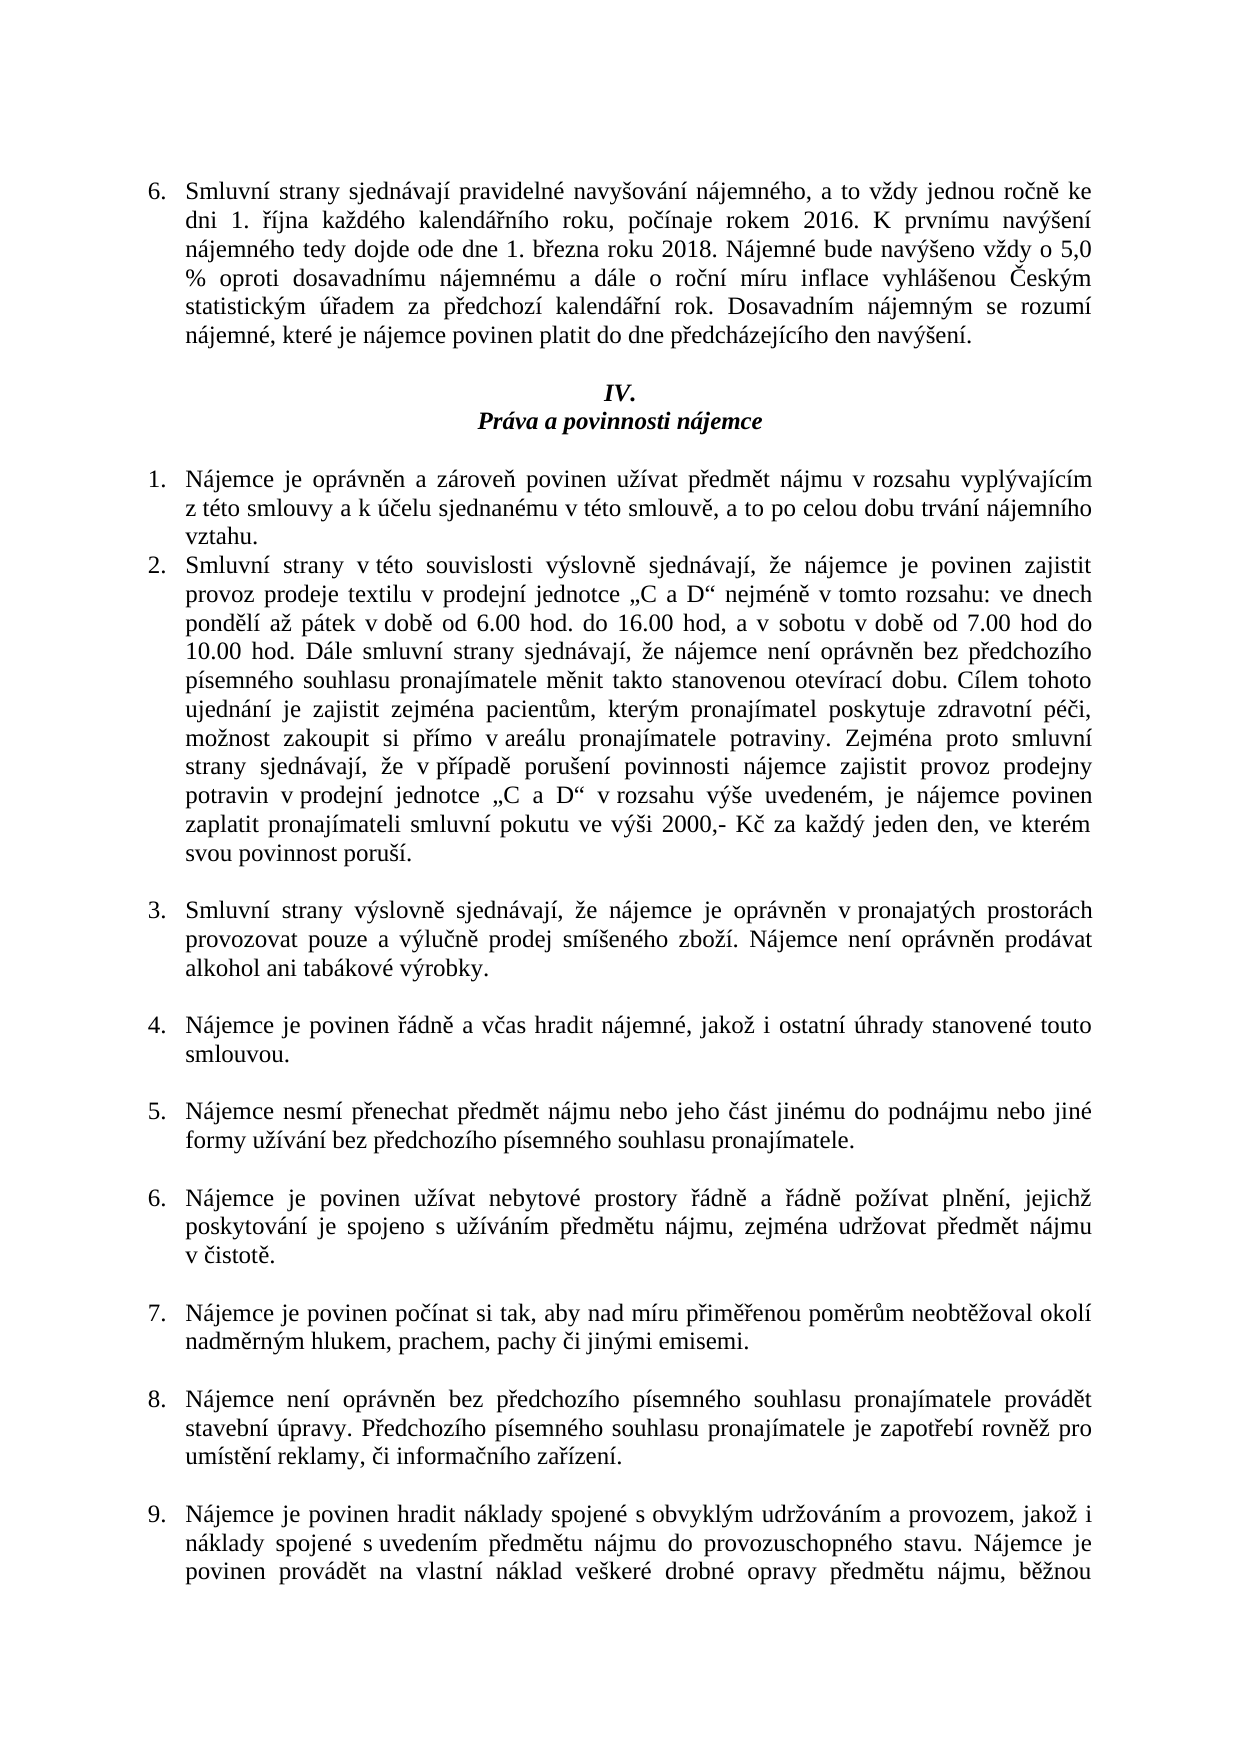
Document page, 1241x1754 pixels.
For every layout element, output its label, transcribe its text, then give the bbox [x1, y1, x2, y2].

list Smluvní strany výslovně sjednávají, že nájemce je oprávněn v pronajatých prostorách provozovat pouze a výlučně prodej smíšeného zboží. Nájemce není oprávněn prodávat alkohol ani tabákové výrobky. [148, 895, 1093, 981]
list Nájemce je povinen řádně a včas hradit nájemné, jakož i ostatní úhrady stanovené touto smlouvou. [148, 1010, 1093, 1068]
list Nájemce je povinen užívat nebytové prostory řádně a řádně požívat plnění, jejichž poskytování je spojeno s užíváním předmětu nájmu, zejména udržovat předmět nájmu v čistotě. [148, 1183, 1093, 1269]
list Nájemce není oprávněn bez předchozího písemného souhlasu pronajímatele provádět stavební úpravy. Předchozího písemného souhlasu pronajímatele je zapotřebí rovněž pro umístění reklamy, či informačního zařízení. [148, 1384, 1093, 1470]
list Nájemce je povinen počínat si tak, aby nad míru přiměřenou poměrům neobtěžoval okolí nadměrným hlukem, prachem, pachy či jinými emisemi. [148, 1298, 1093, 1355]
list Smluvní strany sjednávají pravidelné navyšování nájemného, a to vždy jednou ročně ke dni 1. října každého kalendářního roku, počínaje rokem 2016. K prvnímu navýšení nájemného tedy dojde ode dne 1. března roku 2018. Nájemné bude navýšeno vždy o 5,0 % oproti dosavadnímu nájemnému a dále o roční míru inflace vyhlášenou Českým statistickým úřadem za předchozí kalendářní rok. Dosavadním nájemným se rozumí nájemné, které je nájemce povinen platit do dne předcházejícího den navýšení. [148, 176, 1093, 349]
list Smluvní strany v této souvislosti výslovně sjednávají, že nájemce je povinen zajistit provoz prodeje textilu v prodejní jednotce „C a D“ nejméně v tomto rozsahu: ve dnech pondělí až pátek v době od 6.00 hod. do 16.00 hod, a v sobotu v době od 7.00 hod do 10.00 hod. Dále smluvní strany sjednávají, že nájemce není oprávněn bez předchozího písemného souhlasu pronajímatele měnit takto stanovenou otevírací dobu. Cílem tohoto ujednání je zajistit zejména pacientům, kterým pronajímatel poskytuje zdravotní péči, možnost zakoupit si přímo v areálu pronajímatele potraviny. Zejména proto smluvní strany sjednávají, že v případě porušení povinnosti nájemce zajistit provoz prodejny potravin v prodejní jednotce „C a D“ v rozsahu výše uvedeném, je nájemce povinen zaplatit pronajímateli smluvní pokutu ve výši 2000,- Kč za každý jeden den, ve kterém svou povinnost poruší. [148, 550, 1093, 866]
text Práva a povinnosti nájemce [148, 406, 1093, 435]
list Nájemce nesmí přenechat předmět nájmu nebo jeho část jinému do podnájmu nebo jiné formy užívání bez předchozího písemného souhlasu pronajímatele. [148, 1096, 1093, 1154]
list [148, 1499, 1093, 1585]
list Nájemce je oprávněn a zároveň povinen užívat předmět nájmu v rozsahu vyplývajícím z této smlouvy a k účelu sjednanému v této smlouvě, a to po celou dobu trvání nájemního vztahu. [148, 464, 1093, 550]
text IV. [148, 378, 1093, 406]
